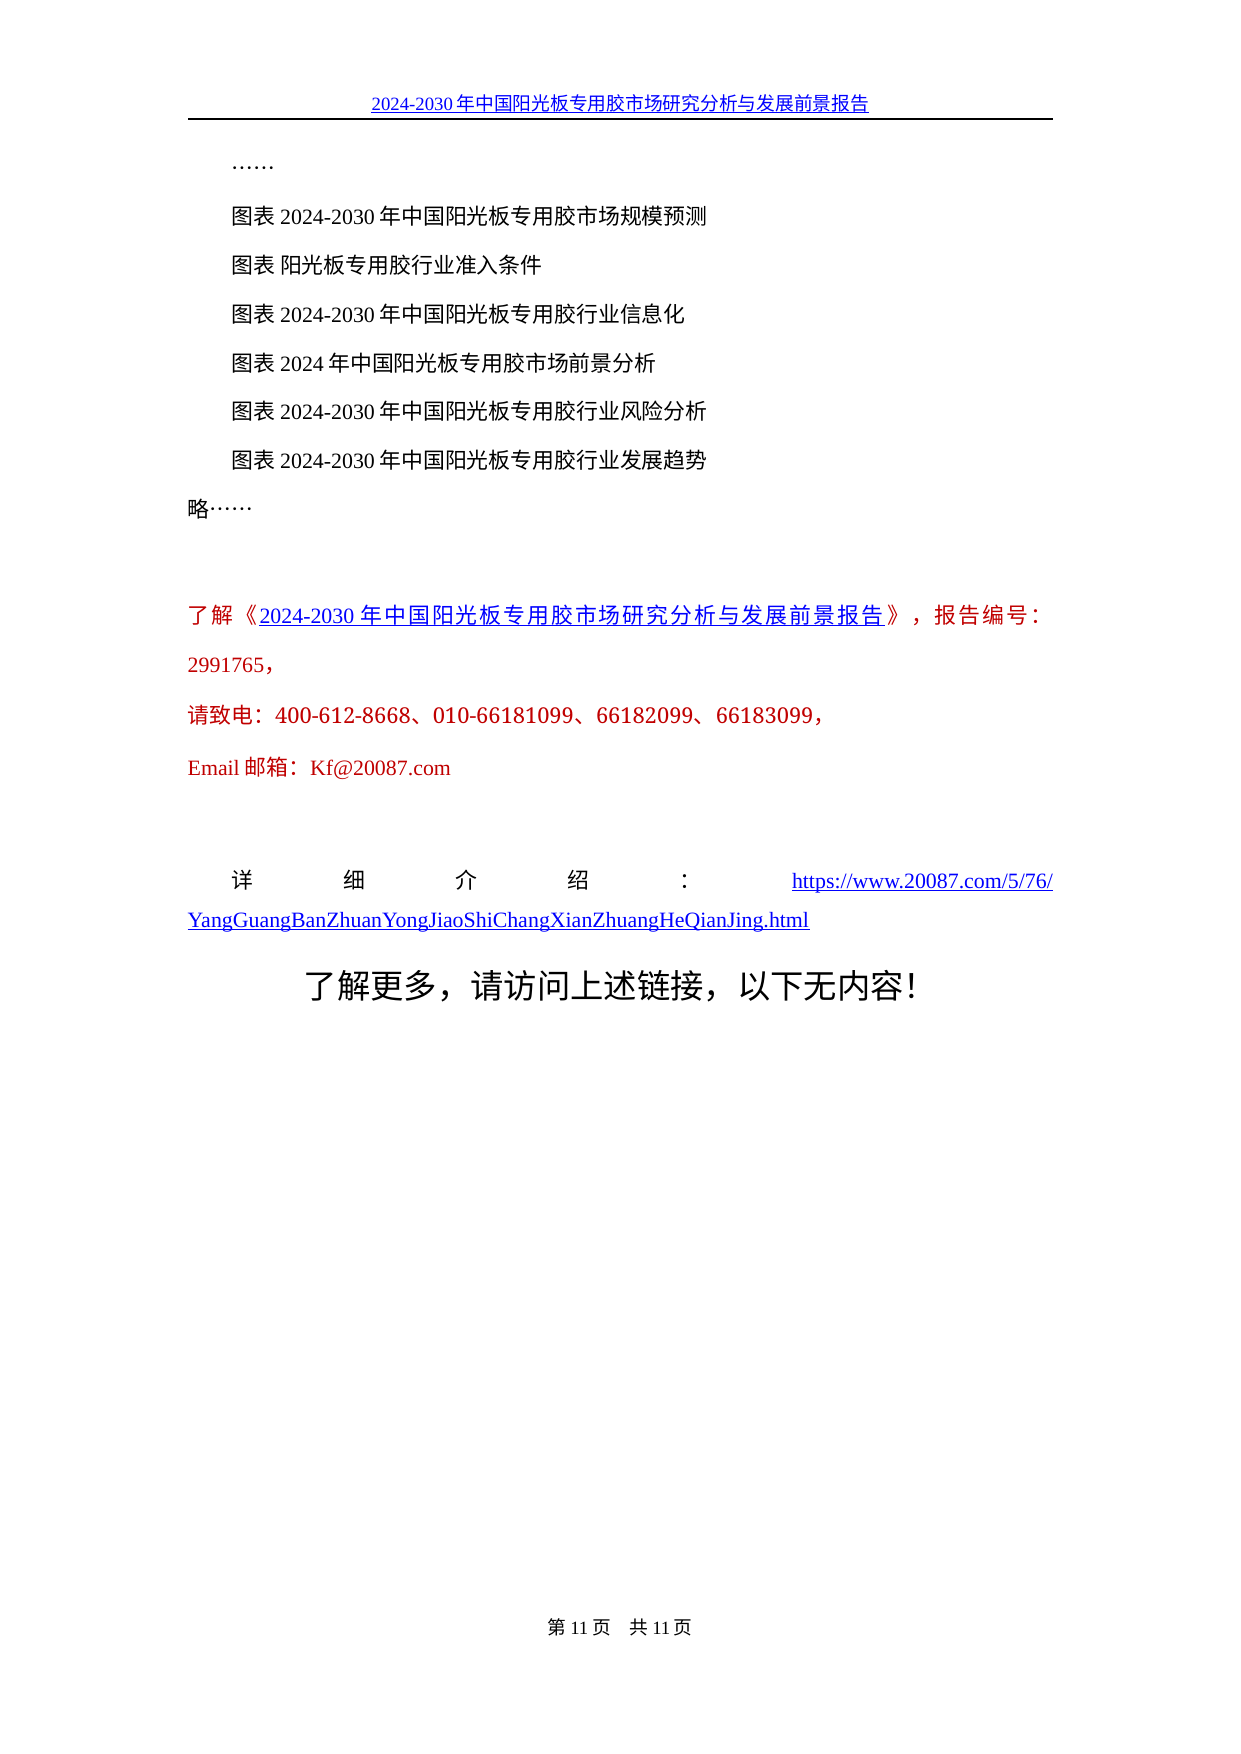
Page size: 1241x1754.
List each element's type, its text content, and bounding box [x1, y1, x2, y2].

title 了解更多，请访问上述链接，以下无内容！ [187, 952, 1053, 1017]
text Email邮箱：Kf@20087.com [187, 750, 1053, 782]
text 请致电：400-612-8668、010-66181099、66182099、66183099， [187, 698, 1053, 731]
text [187, 150, 1053, 524]
text 详细介绍：https://www.20087.com/5/76/YangGuangBanZhuanYongJiaoShiChangXianZhuangHeQianJing.html [187, 863, 1053, 936]
text 了解《2024-2030年中国阳光板专用胶市场研究分析与发展前景报告》，报告编号：2991765， [187, 598, 1053, 679]
